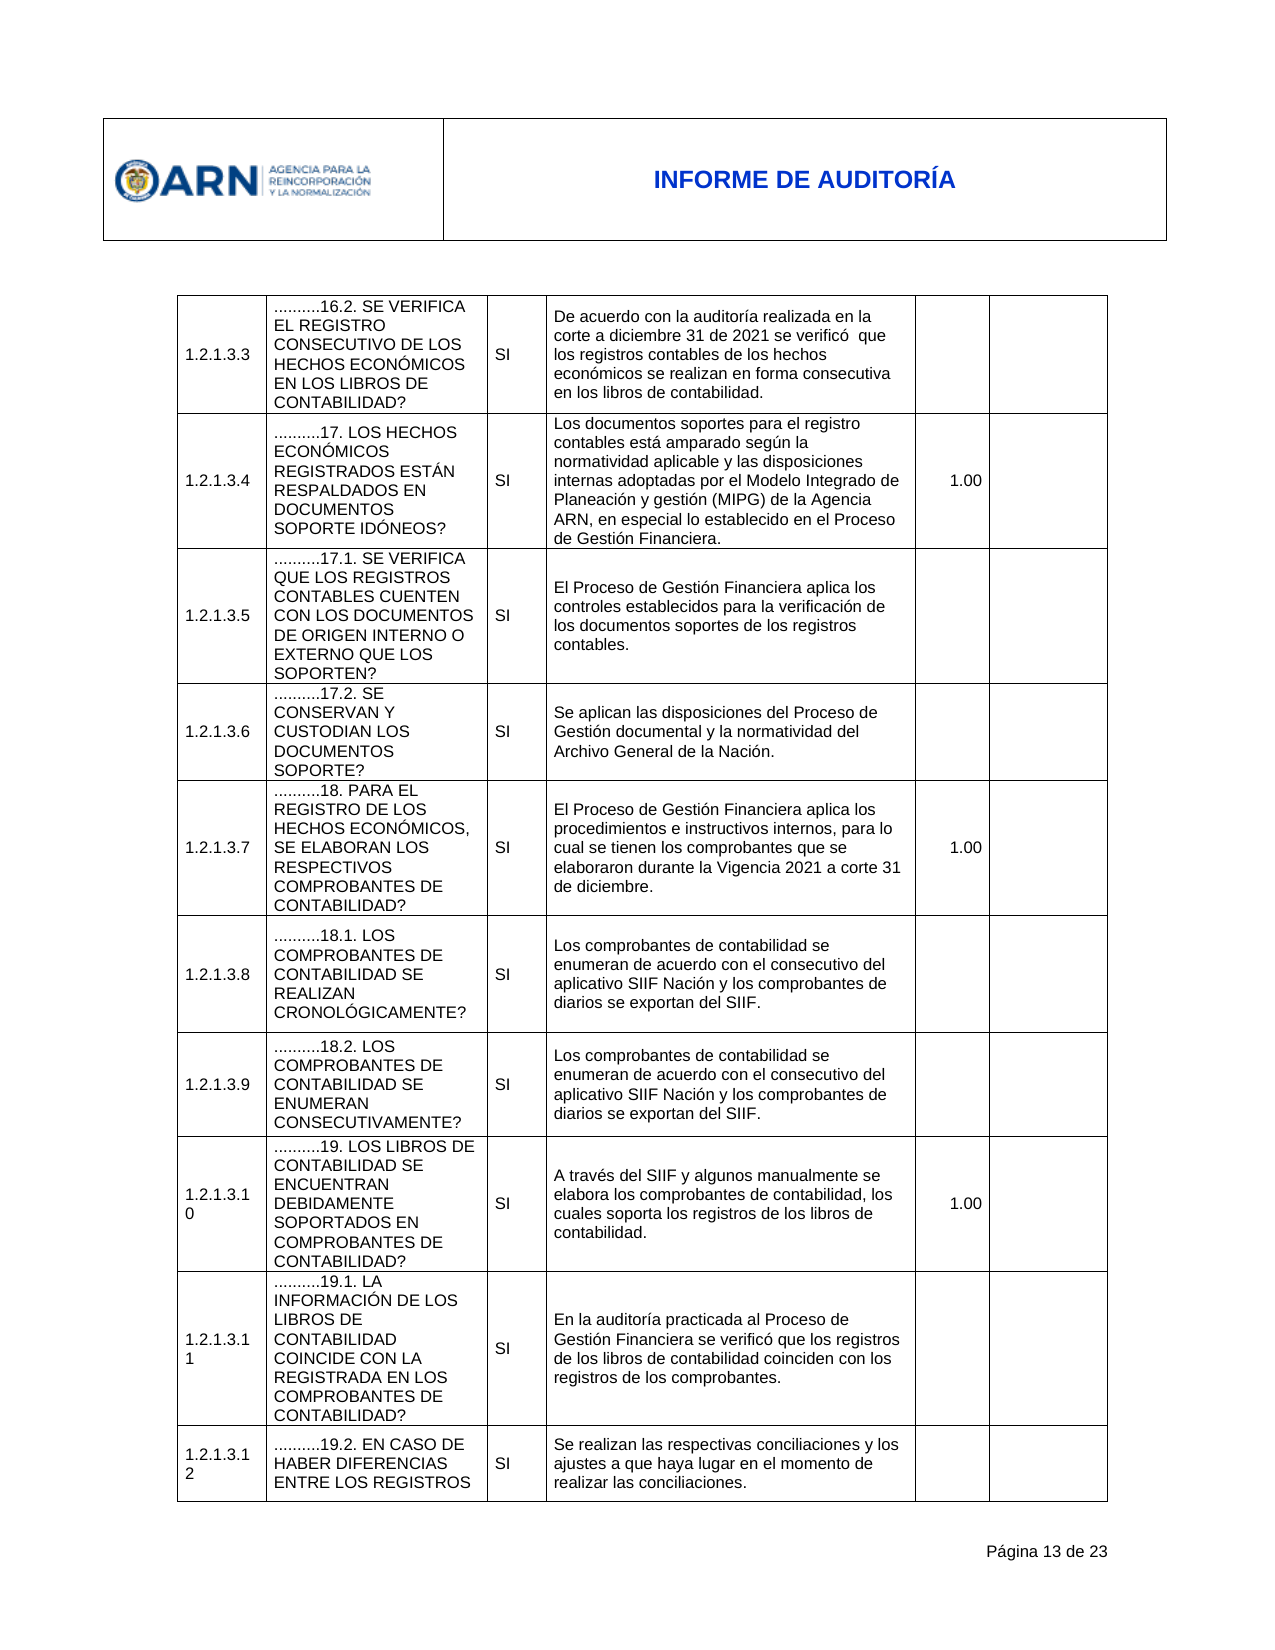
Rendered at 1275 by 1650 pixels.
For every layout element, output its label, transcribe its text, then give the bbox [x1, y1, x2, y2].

table_cell De acuerdo con la auditoría realizada en la corte a diciembre 31 de 2021 se verificó que los registros contables de los hechos económicos se realizan en forma consecutiva en los libros de contabilidad. [547, 296, 915, 412]
table_cell ..........19. LOS LIBROS DE CONTABILIDAD SE ENCUENTRAN DEBIDAMENTE SOPORTADOS EN COMPROBANTES DE CONTABILIDAD? [267, 1137, 487, 1271]
table_cell El Proceso de Gestión Financiera aplica los procedimientos e instructivos internos, para lo cual se tienen los comprobantes que se elaboraron durante la Vigencia 2021 a corte 31 de diciembre. [547, 781, 915, 915]
table_cell SI [488, 1272, 546, 1425]
table_cell Los comprobantes de contabilidad se enumeran de acuerdo con el consecutivo del aplicativo SIIF Nación y los comprobantes de diarios se exportan del SIIF. [547, 916, 915, 1032]
table_cell [990, 1272, 1107, 1425]
table_cell SI [488, 781, 546, 915]
table_cell [990, 296, 1107, 412]
table_cell El Proceso de Gestión Financiera aplica los controles establecidos para la verificación de los documentos soportes de los registros contables. [547, 549, 915, 683]
table_cell 1.2.1.3.5 [178, 549, 266, 683]
table_cell SI [488, 549, 546, 683]
table_cell 1.00 [916, 414, 989, 548]
table_cell 1.2.1.3.7 [178, 781, 266, 915]
table_cell [990, 781, 1107, 915]
table_cell ..........17.2. SE CONSERVAN Y CUSTODIAN LOS DOCUMENTOS SOPORTE? [267, 684, 487, 780]
table_cell ..........16.2. SE VERIFICA EL REGISTRO CONSECUTIVO DE LOS HECHOS ECONÓMICOS EN LOS LIBROS DE CONTABILIDAD? [267, 296, 487, 412]
table_cell 1.2.1.3.9 [178, 1033, 266, 1136]
table_cell [916, 1272, 989, 1425]
table_cell Se aplican las disposiciones del Proceso de Gestión documental y la normatividad del Archivo General de la Nación. [547, 684, 915, 780]
table_cell ..........19.1. LA INFORMACIÓN DE LOS LIBROS DE CONTABILIDAD COINCIDE CON LA REGISTRADA EN LOS COMPROBANTES DE CONTABILIDAD? [267, 1272, 487, 1425]
table_cell SI [488, 296, 546, 412]
table_cell [916, 549, 989, 683]
table_cell [916, 296, 989, 412]
table_cell Se realizan las respectivas conciliaciones y los ajustes a que haya lugar en el momento de realizar las conciliaciones. [547, 1426, 915, 1501]
table_cell [990, 916, 1107, 1032]
table_cell ..........18.1. LOS COMPROBANTES DE CONTABILIDAD SE REALIZAN CRONOLÓGICAMENTE? [267, 916, 487, 1032]
table_cell 1.00 [916, 781, 989, 915]
table_cell Los comprobantes de contabilidad se enumeran de acuerdo con el consecutivo del aplicativo SIIF Nación y los comprobantes de diarios se exportan del SIIF. [547, 1033, 915, 1136]
table_cell [916, 684, 989, 780]
table_cell 1.2.1.3.11 [178, 1272, 266, 1425]
table_cell ..........17. LOS HECHOS ECONÓMICOS REGISTRADOS ESTÁN RESPALDADOS EN DOCUMENTOS SOPORTE IDÓNEOS? [267, 414, 487, 548]
table_cell [916, 1426, 989, 1501]
table_cell ..........18. PARA EL REGISTRO DE LOS HECHOS ECONÓMICOS, SE ELABORAN LOS RESPECTIVOS COMPROBANTES DE CONTABILIDAD? [267, 781, 487, 915]
table_cell [990, 414, 1107, 548]
table_cell [916, 916, 989, 1032]
table_cell 1.00 [916, 1137, 989, 1271]
table_cell SI [488, 684, 546, 780]
table_cell [990, 1426, 1107, 1501]
table_cell [990, 1137, 1107, 1271]
table_cell 1.2.1.3.12 [178, 1426, 266, 1501]
table_cell Los documentos soportes para el registro contables está amparado según la normatividad aplicable y las disposiciones internas adoptadas por el Modelo Integrado de Planeación y gestión (MIPG) de la Agencia ARN, en especial lo establecido en el Proceso de Gestión Financiera. [547, 414, 915, 548]
table_cell 1.2.1.3.3 [178, 296, 266, 412]
table_cell A través del SIIF y algunos manualmente se elabora los comprobantes de contabilidad, los cuales soporta los registros de los libros de contabilidad. [547, 1137, 915, 1271]
table_cell ..........17.1. SE VERIFICA QUE LOS REGISTROS CONTABLES CUENTEN CON LOS DOCUMENTOS DE ORIGEN INTERNO O EXTERNO QUE LOS SOPORTEN? [267, 549, 487, 683]
table_cell 1.2.1.3.8 [178, 916, 266, 1032]
table_cell [916, 1033, 989, 1136]
table_cell 1.2.1.3.10 [178, 1137, 266, 1271]
table_cell 1.2.1.3.4 [178, 414, 266, 548]
table_cell SI [488, 916, 546, 1032]
picture [103, 140, 382, 220]
table_cell SI [488, 1426, 546, 1501]
table_cell En la auditoría practicada al Proceso de Gestión Financiera se verificó que los registros de los libros de contabilidad coinciden con los registros de los comprobantes. [547, 1272, 915, 1425]
table_cell [990, 549, 1107, 683]
table_cell SI [488, 1137, 546, 1271]
table_cell ..........18.2. LOS COMPROBANTES DE CONTABILIDAD SE ENUMERAN CONSECUTIVAMENTE? [267, 1033, 487, 1136]
table_cell [990, 1033, 1107, 1136]
table_cell SI [488, 414, 546, 548]
table_cell SI [488, 1033, 546, 1136]
table_cell 1.2.1.3.6 [178, 684, 266, 780]
table_cell [990, 684, 1107, 780]
